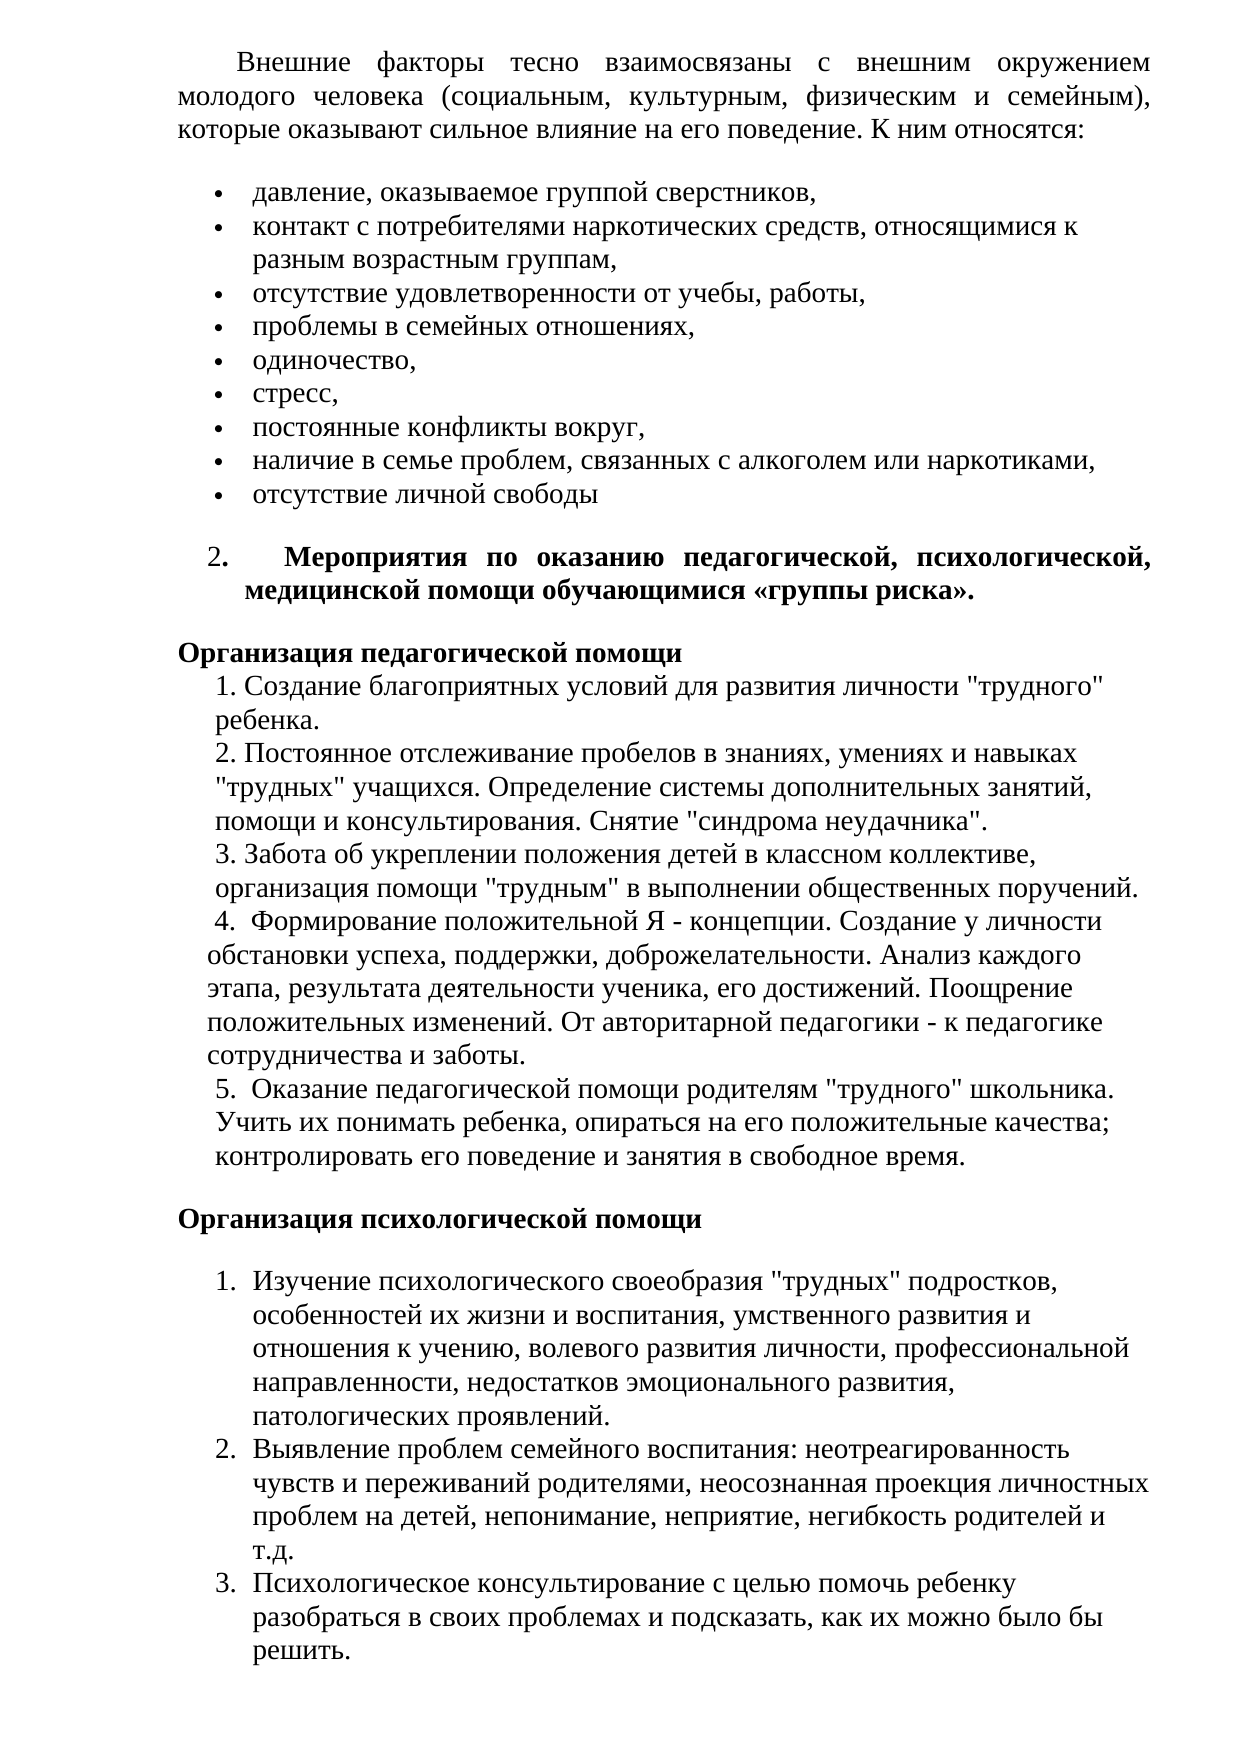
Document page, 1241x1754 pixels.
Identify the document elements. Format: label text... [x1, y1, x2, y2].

text 1. Создание благоприятных условий для развития личности "трудного" ребенка. [215, 668, 1152, 736]
list Психологическое консультирование с целью помочь ребенку разобраться в своих проблемах и подсказать, как их можно было бы решить. [215, 1565, 1152, 1666]
list одиночество, [215, 342, 1152, 375]
text 4. Формирование положительной Я - концепции. Создание у личности обстановки успеха, поддержки, доброжелательности. Анализ каждого этапа, результата деятельности ученика, его достижений. Поощрение положительных изменений. От авторитарной педагогики - к педагогике сотрудничества и заботы. [207, 903, 1152, 1071]
list Выявление проблем семейного воспитания: неотреагированность чувств и переживаний родителями, неосознанная проекция личностных проблем на детей, непонимание, неприятие, негибкость родителей и т.д. [215, 1431, 1152, 1565]
list Изучение психологического своеобразия "трудных" подростков, особенностей их жизни и воспитания, умственного развития и отношения к учению, волевого развития личности, профессиональной направленности, недостатков эмоционального развития, патологических проявлений. [215, 1263, 1152, 1431]
list отсутствие личной свободы [215, 476, 1152, 509]
text 5. Оказание педагогической помощи родителям "трудного" школьника. Учить их понимать ребенка, опираться на его положительные качества; контролировать его поведение и занятия в свободное время. [215, 1071, 1152, 1172]
text 2. Мероприятия по оказанию педагогической, психологической, медицинской помощи обучающимися «группы риска». [207, 539, 1152, 606]
text 3. Забота об укреплении положения детей в классном коллективе, организация помощи "трудным" в выполнении общественных поручений. [215, 836, 1152, 903]
list постоянные конфликты вокруг, [215, 409, 1152, 442]
text Организация психологической помощи [177, 1201, 1152, 1234]
list контакт с потребителями наркотических средств, относящимися к разным возрастным группам, [215, 208, 1152, 275]
list давление, оказываемое группой сверстников, [215, 174, 1152, 208]
list наличие в семье проблем, связанных с алкоголем или наркотиками, [215, 442, 1152, 476]
text Организация педагогической помощи [177, 635, 1152, 668]
list отсутствие удовлетворенности от учебы, работы, [215, 275, 1152, 308]
list стресс, [215, 375, 1152, 409]
list проблемы в семейных отношениях, [215, 308, 1152, 342]
text Внешние факторы тесно взаимосвязаны с внешним окружением молодого человека (социальным, культурным, физическим и семейным), которые оказывают сильное влияние на его поведение. К ним относятся: [177, 44, 1152, 145]
text 2. Постоянное отслеживание пробелов в знаниях, умениях и навыках "трудных" учащихся. Определение системы дополнительных занятий, помощи и консультирования. Снятие "синдрома неудачника". [215, 736, 1152, 836]
